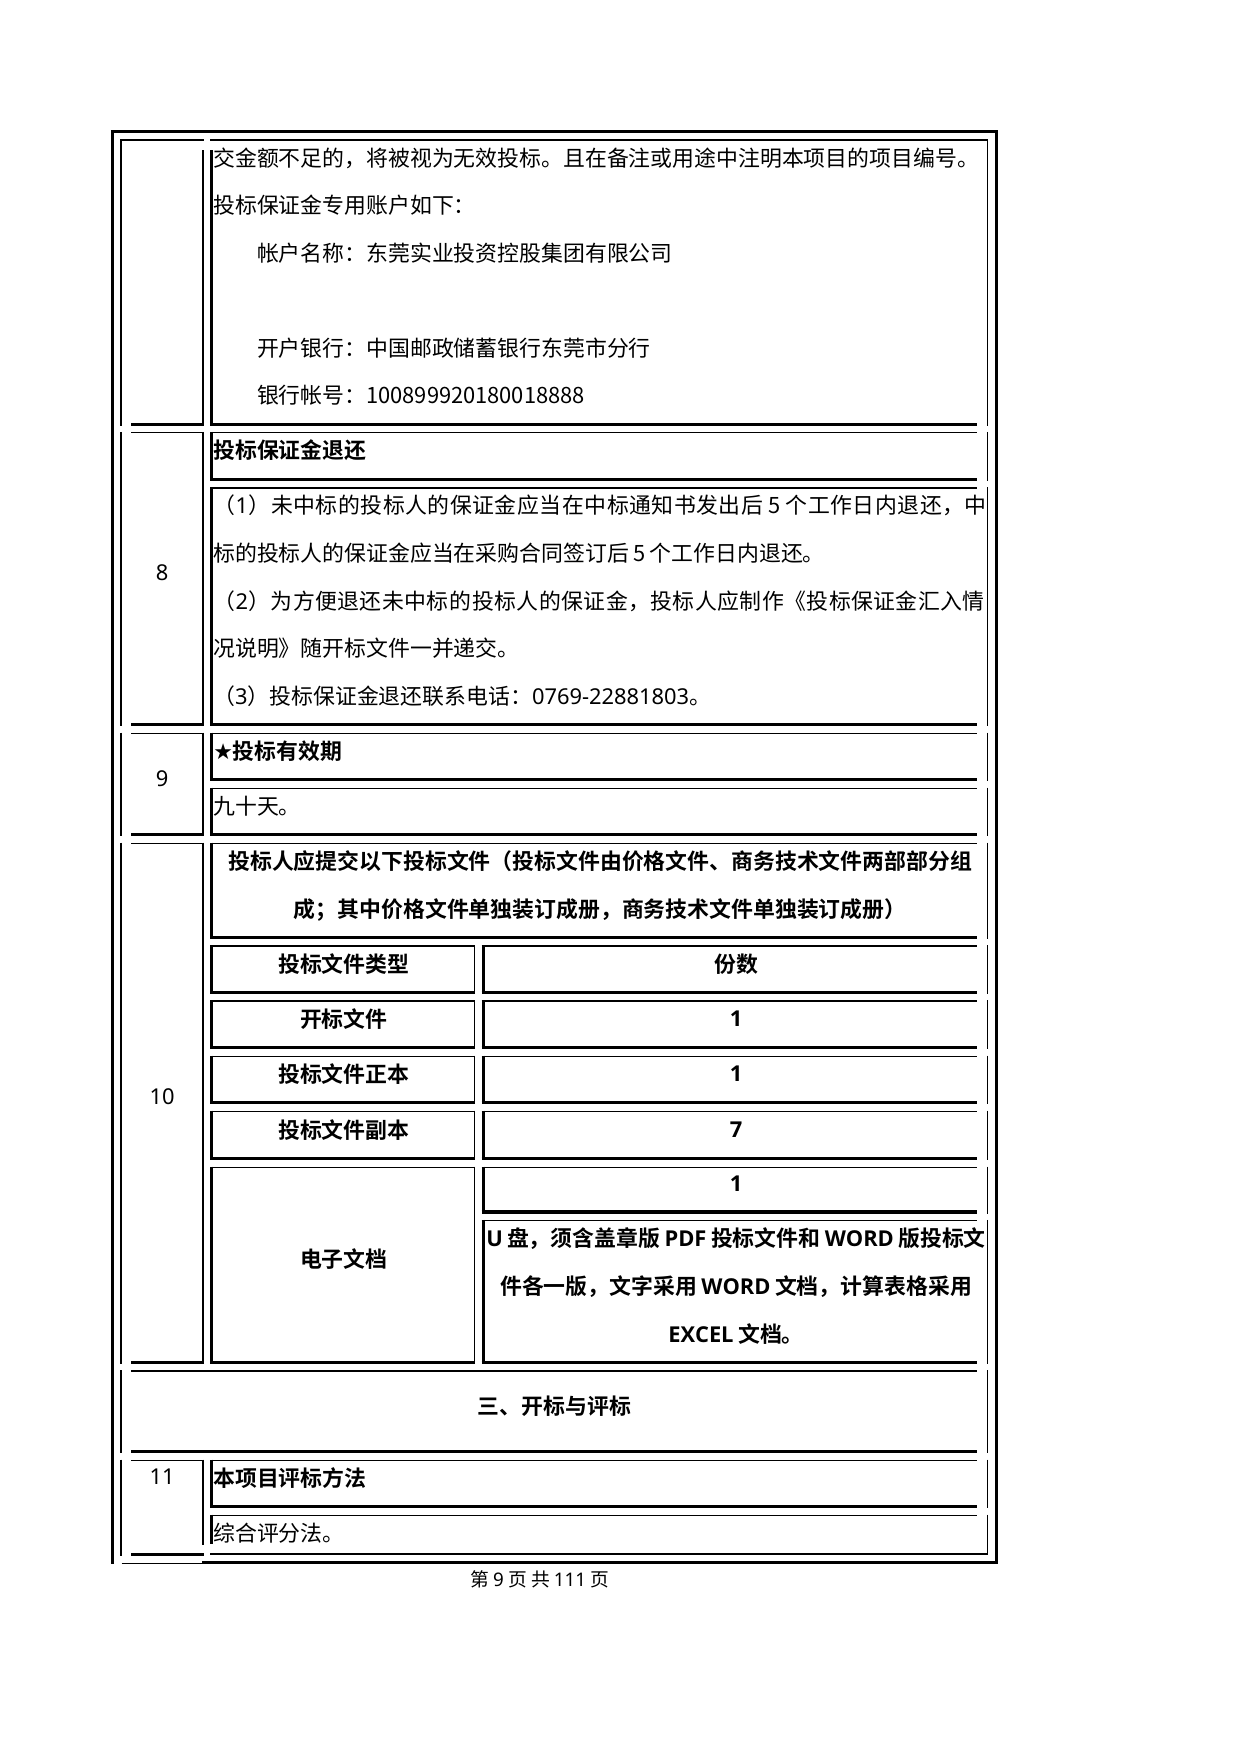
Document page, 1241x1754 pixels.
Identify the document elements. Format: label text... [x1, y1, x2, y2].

table_cell ★投标有效期 [208, 723, 992, 778]
table_cell 本项目评标方法 [208, 1450, 992, 1505]
table_cell 三、开标与评标 [116, 1361, 992, 1450]
table_cell 投标文件类型 [208, 936, 479, 991]
table_cell 投标保证金退还 [208, 423, 992, 478]
table_cell （1）未中标的投标人的保证金应当在中标通知书发出后5个工作日内退还，中标的投标人的保证金应当在采购合同签订后5个工作日内退还。 （2）为方便退还未中标的投标人的保证金，投标人应制作《投标保证金汇入情况说明》随开标文件一并递交。 （3）投标保证金退还联系电话：0769-22881803。 [208, 478, 992, 723]
table_cell 份数 [479, 936, 992, 991]
table_cell 9 [116, 723, 208, 833]
table_cell 1 [479, 1157, 992, 1210]
table_cell 10 [116, 833, 208, 1361]
table_cell 电子文档 [208, 1157, 479, 1361]
table_cell 开标文件 [208, 991, 479, 1046]
table_cell 投标人应提交以下投标文件（投标文件由价格文件、商务技术文件两部部分组成；其中价格文件单独装订成册，商务技术文件单独装订成册） [208, 833, 992, 936]
table_cell 九十天。 [208, 778, 992, 833]
table_cell 7 [479, 1101, 992, 1157]
table_cell 8 [116, 423, 208, 723]
table_cell 11 [116, 1450, 208, 1553]
table_cell 投标文件副本 [208, 1101, 479, 1157]
table_cell 1 [479, 991, 992, 1046]
table_cell U盘，须含盖章版PDF投标文件和WORD版投标文件各一版，文字采用WORD文档，计算表格采用 EXCEL文档。 [479, 1210, 992, 1361]
table_cell 投标文件正本 [208, 1046, 479, 1101]
table_cell 1 [479, 1046, 992, 1101]
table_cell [208, 133, 992, 422]
table_cell 综合评分法。 [208, 1505, 992, 1553]
